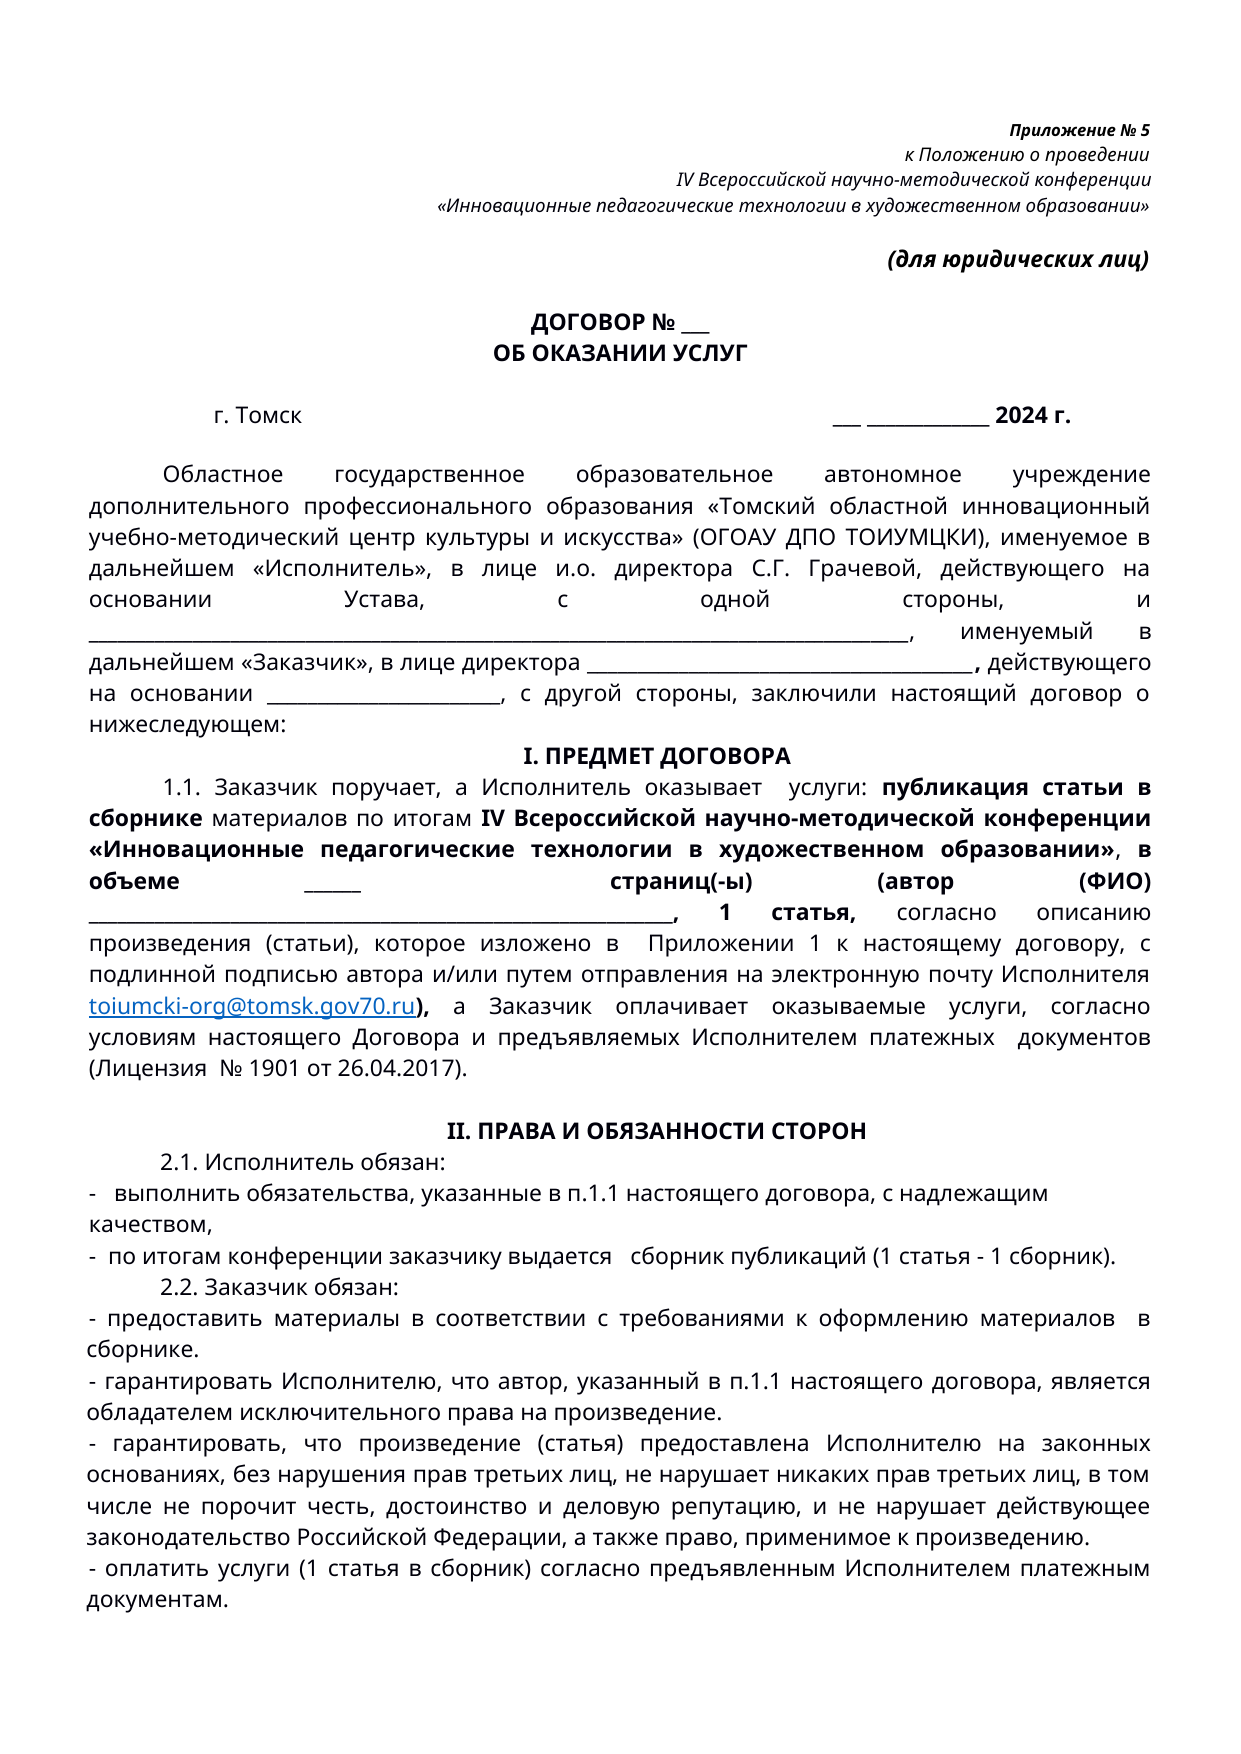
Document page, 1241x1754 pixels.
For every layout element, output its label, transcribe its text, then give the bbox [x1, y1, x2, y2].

text ОБ ОКАЗАНИИ УСЛУГ [89, 337, 1152, 368]
text Приложение № 5 [89, 118, 1152, 141]
text (для юридических лиц) [89, 243, 1152, 274]
text г. Томск ___ _____________ 2024 г. [89, 399, 1152, 430]
text - гарантировать, что произведение (статья) предоставлена Исполнителю на законных основаниях, без нарушения прав третьих лиц, не нарушает никаких прав третьих лиц, в том числе не порочит честь, достоинство и деловую репутацию, и не нарушает действующее законодательство Российской Федерации, а также право, применимое к произведению. [86, 1427, 1152, 1552]
text 1.1. Заказчик поручает, а Исполнитель оказывает услуги: публикация статьи в сборнике материалов по итогам IV Всероссийской научно-методической конференции «Инновационные педагогические технологии в художественном образовании», в объеме ______ страниц(-ы) (автор (ФИО) ______________________________________________________________, 1 статья, согласно описанию произведения (статьи), которое изложено в Приложении 1 к настоящему договору, с подлинной подписью автора и/или путем отправления на электронную почту Исполнителя toiumcki-org@tomsk.gov70.ru), а Заказчик оплачивает оказываемые услуги, согласно условиям настоящего Договора и предъявляемых Исполнителем платежных документов (Лицензия № 1901 от 26.04.2017). [89, 771, 1152, 1083]
text 2.1. Исполнитель обязан: [86, 1146, 1152, 1177]
text - оплатить услуги (1 статья в сборник) согласно предъявленным Исполнителем платежным документам. [86, 1552, 1152, 1615]
text к Положению о проведении [89, 141, 1152, 166]
text 2.2. Заказчик обязан: [86, 1271, 1152, 1302]
text I. ПРЕДМЕТ ДОГОВОРА [89, 740, 1152, 771]
text ДОГОВОР № ___ [89, 305, 1152, 337]
text II. ПРАВА И ОБЯЗАННОСТИ СТОРОН [89, 1115, 1152, 1146]
text IV Всероссийской научно-методической конференции [89, 166, 1152, 192]
text - выполнить обязательства, указанные в п.1.1 настоящего договора, с надлежащим качеством, [89, 1177, 1152, 1240]
text Областное государственное образовательное автономное учреждение дополнительного профессионального образования «Томский областной инновационный учебно-методический центр культуры и искусства» (ОГОАУ ДПО ТОИУМЦКИ), именуемое в дальнейшем «Исполнитель», в лице и.о. директора С.Г. Грачевой, действующего на основании Устава, с одной стороны, и _______________________________________________________________________________________, именуемый в дальнейшем «Заказчик», в лице директора ______________________________________, действующего на основании _______________________, с другой стороны, заключили настоящий договор о нижеследующем: [89, 458, 1152, 740]
text - гарантировать Исполнителю, что автор, указанный в п.1.1 настоящего договора, является обладателем исключительного права на произведение. [86, 1365, 1152, 1427]
text - предоставить материалы в соответствии с требованиями к оформлению материалов в сборнике. [86, 1302, 1152, 1365]
text - по итогам конференции заказчику выдается сборник публикаций (1 статья - 1 сборник). [89, 1240, 1152, 1271]
text «Инновационные педагогические технологии в художественном образовании» [89, 192, 1152, 217]
